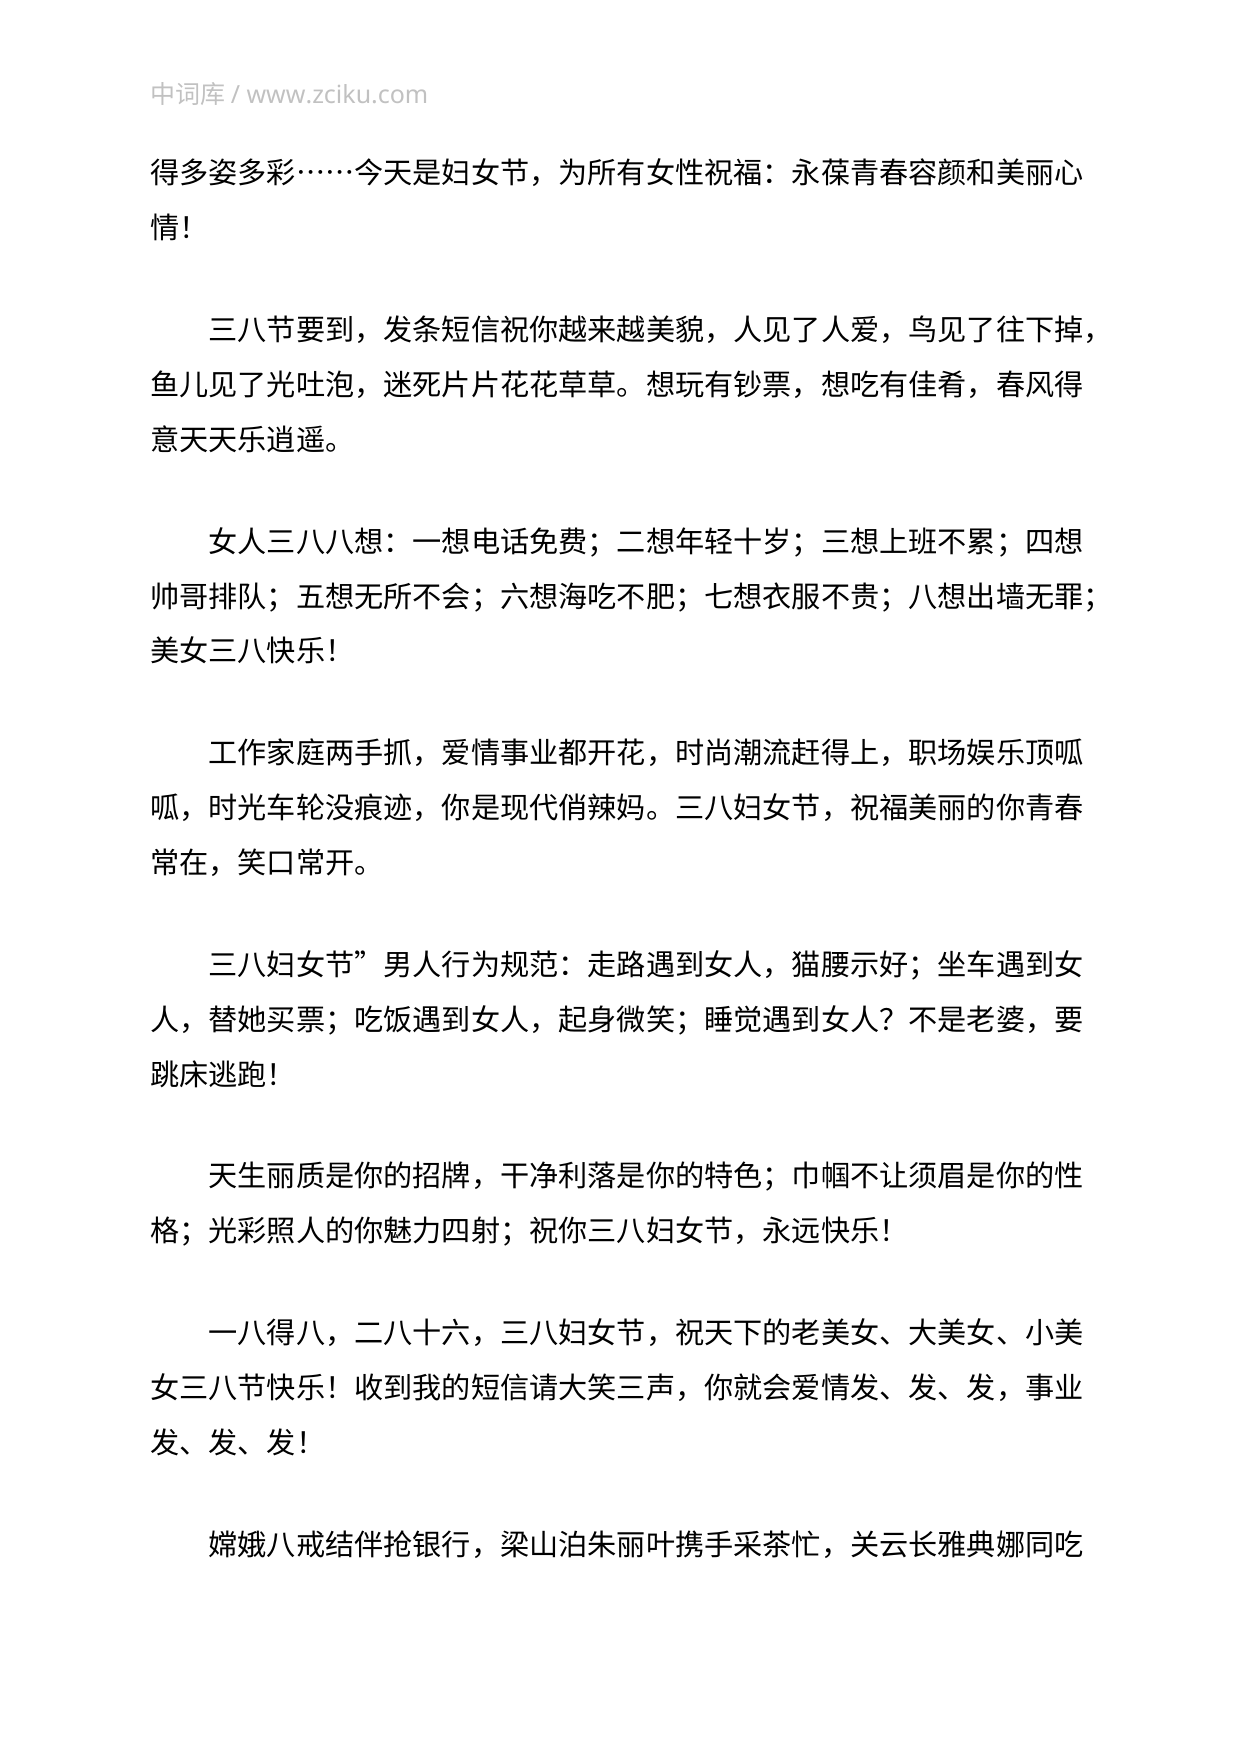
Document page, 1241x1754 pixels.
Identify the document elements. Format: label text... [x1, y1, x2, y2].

text 工作家庭两手抓，爱情事业都开花，时尚潮流赶得上，职场娱乐顶呱呱，时光车轮没痕迹，你是现代俏辣妈。三八妇女节，祝福美丽的你青春常在，笑口常开。 [150, 730, 1090, 882]
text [150, 1521, 1090, 1563]
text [150, 150, 1090, 247]
text 三八节要到，发条短信祝你越来越美貌，人见了人爱，鸟见了往下掉，鱼儿见了光吐泡，迷死片片花花草草。想玩有钞票，想吃有佳肴，春风得意天天乐逍遥。 [150, 307, 1090, 459]
text 三八妇女节”男人行为规范：走路遇到女人，猫腰示好；坐车遇到女人，替她买票；吃饭遇到女人，起身微笑；睡觉遇到女人？不是老婆，要跳床逃跑！ [150, 941, 1090, 1093]
text 一八得八，二八十六，三八妇女节，祝天下的老美女、大美女、小美女三八节快乐！收到我的短信请大笑三声，你就会爱情发、发、发，事业发、发、发！ [150, 1309, 1090, 1462]
text 女人三八八想：一想电话免费；二想年轻十岁；三想上班不累；四想帅哥排队；五想无所不会；六想海吃不肥；七想衣服不贵；八想出墙无罪；美女三八快乐！ [150, 518, 1090, 670]
text 天生丽质是你的招牌，干净利落是你的特色；巾帼不让须眉是你的性格；光彩照人的你魅力四射；祝你三八妇女节，永远快乐！ [150, 1153, 1090, 1250]
